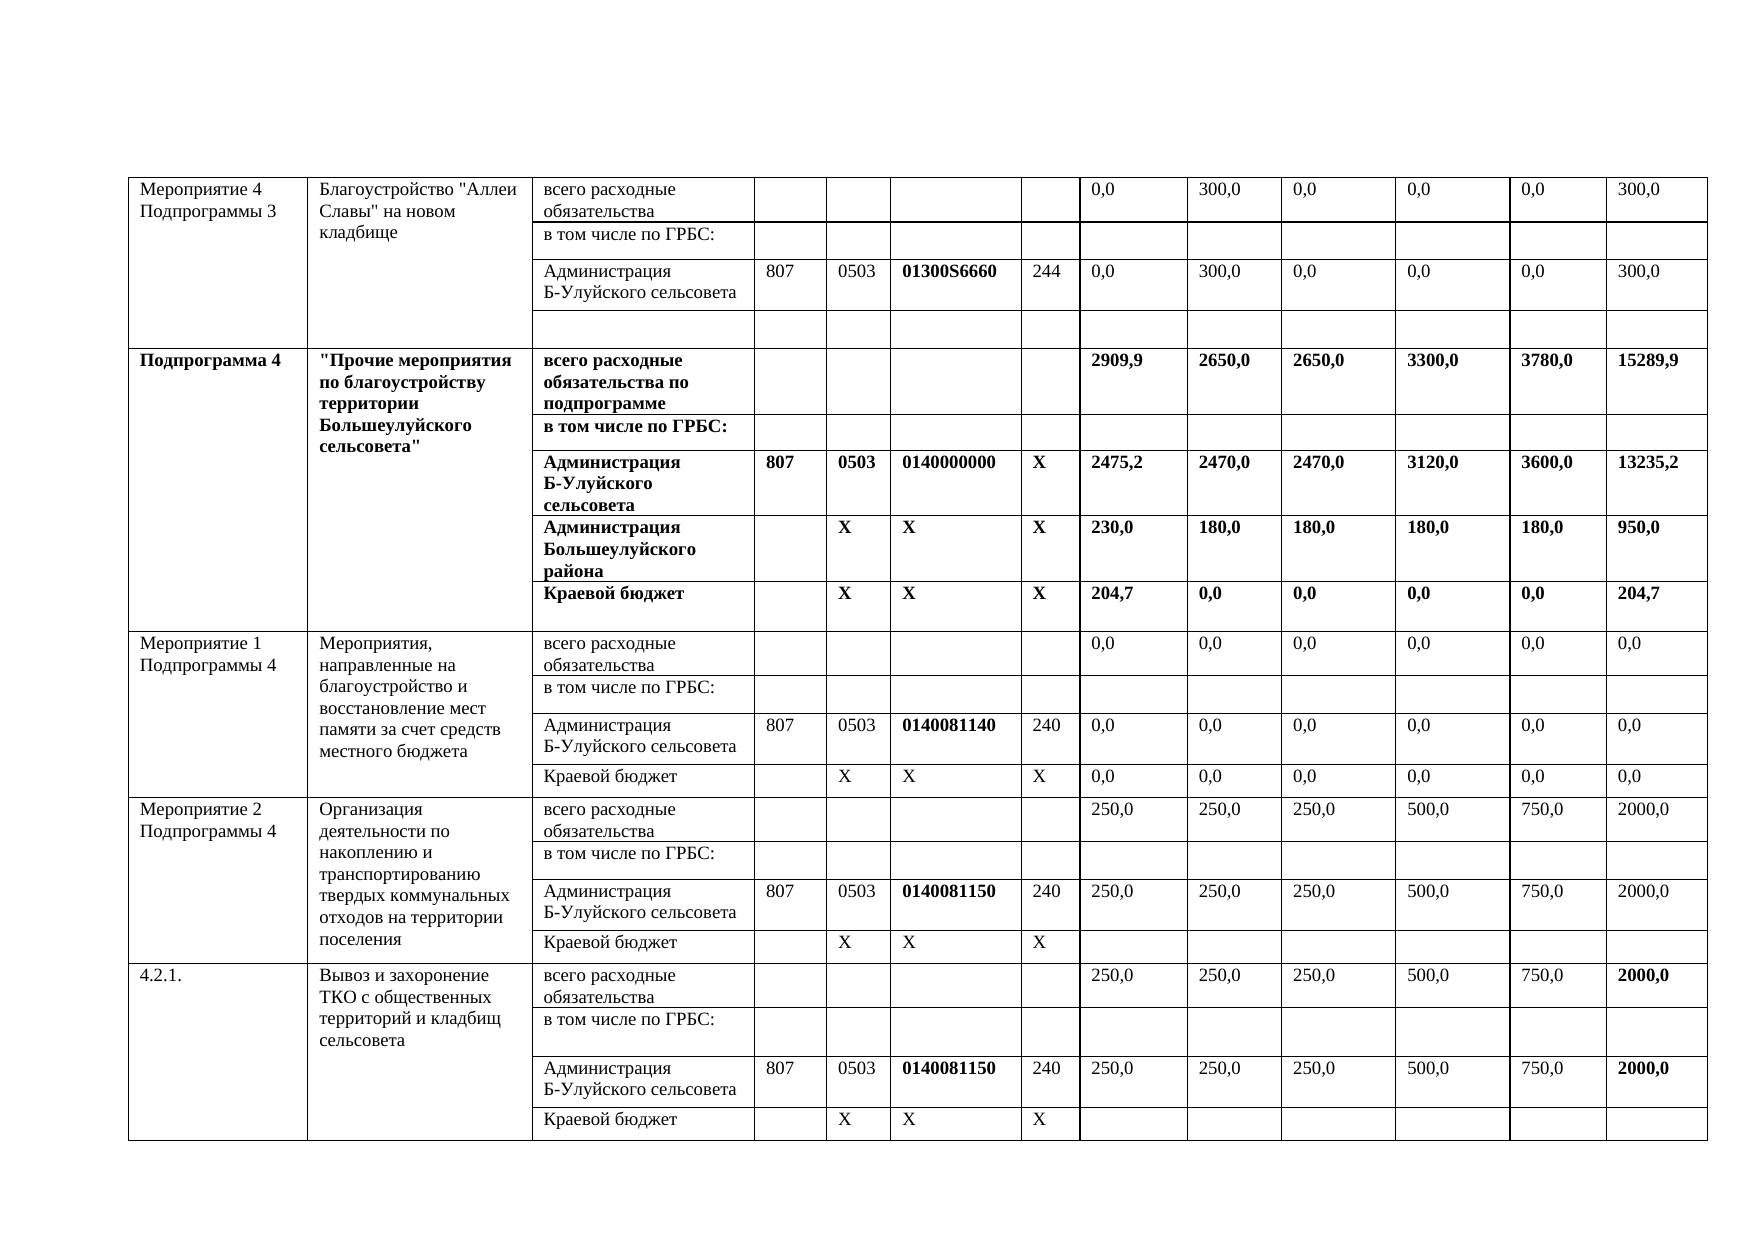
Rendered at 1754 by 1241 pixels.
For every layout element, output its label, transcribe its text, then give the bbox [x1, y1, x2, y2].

table_cell Мероприятие 4 Подпрограммы 3 [129, 178, 307, 348]
table_cell [1188, 676, 1281, 713]
table_cell Х [827, 582, 890, 631]
table_cell Администрация Б-Улуйского сельсовета [533, 714, 754, 764]
table_cell [1081, 223, 1187, 259]
table_cell Мероприятие 2 Подпрограммы 4 [129, 798, 307, 963]
table_cell в том числе по ГРБС: [533, 676, 754, 713]
table_cell 0503 [827, 451, 890, 515]
table_cell Х [827, 931, 890, 963]
table_cell всего расходные обязательства [533, 798, 754, 841]
table_cell 250,0 [1282, 1057, 1395, 1107]
table_cell [755, 765, 826, 797]
table_cell [1081, 931, 1187, 963]
table_cell Краевой бюджет [533, 1108, 754, 1140]
table_cell Х [827, 1108, 890, 1140]
table_cell [755, 931, 826, 963]
table_cell [1511, 1008, 1606, 1056]
table_cell [1396, 223, 1509, 259]
table_cell 250,0 [1081, 1057, 1187, 1107]
table_cell 0140081150 [891, 880, 1021, 930]
table_cell [891, 964, 1021, 1007]
table_cell 2650,0 [1282, 349, 1395, 414]
table_cell 3300,0 [1396, 349, 1509, 414]
table_cell 0,0 [1607, 714, 1707, 764]
table_cell 0,0 [1188, 765, 1281, 797]
table_cell [1022, 964, 1079, 1007]
table_cell [1282, 415, 1395, 449]
table_cell [1607, 676, 1707, 713]
table_cell 300,0 [1188, 178, 1281, 221]
table_cell 750,0 [1511, 964, 1606, 1007]
table_cell [1188, 842, 1281, 879]
table_cell 250,0 [1282, 964, 1395, 1007]
table_cell 204,7 [1081, 582, 1187, 631]
table_cell [1188, 1108, 1281, 1140]
table_cell [1396, 311, 1509, 348]
table_cell [755, 349, 826, 414]
table_cell Администрация Б-Улуйского сельсовета [533, 880, 754, 930]
table_cell 3120,0 [1396, 451, 1509, 515]
table_cell 250,0 [1188, 1057, 1281, 1107]
table_cell всего расходные обязательства по подпрограмме [533, 349, 754, 414]
table_cell 0,0 [1511, 582, 1606, 631]
table_cell 240 [1022, 880, 1079, 930]
table_cell Х [891, 516, 1021, 581]
table_cell [1022, 178, 1079, 221]
table_cell [1022, 223, 1079, 259]
table_cell [1282, 1008, 1395, 1056]
table_cell Мероприятия, направленные на благоустройство и восстановление мест памяти за счет средств местного бюджета [308, 632, 532, 797]
table_cell 0140000000 [891, 451, 1021, 515]
table_cell [1607, 931, 1707, 963]
table_cell 0,0 [1396, 178, 1509, 221]
table_cell [827, 632, 890, 675]
table_cell Х [827, 765, 890, 797]
table_cell [1511, 842, 1606, 879]
table_cell [755, 582, 826, 631]
table_cell 0,0 [1511, 632, 1606, 675]
table_cell 2650,0 [1188, 349, 1281, 414]
table_cell [891, 676, 1021, 713]
table_cell 0,0 [1081, 260, 1187, 310]
table_cell Администрация Б-Улуйского сельсовета [533, 260, 754, 310]
table_cell [1188, 223, 1281, 259]
table_cell Х [891, 765, 1021, 797]
table_cell 0,0 [1081, 178, 1187, 221]
table_cell 0503 [827, 880, 890, 930]
table_cell 01300S6660 [891, 260, 1021, 310]
table_cell 300,0 [1188, 260, 1281, 310]
table_cell [1022, 349, 1079, 414]
table_cell 2000,0 [1607, 1057, 1707, 1107]
table_cell 204,7 [1607, 582, 1707, 631]
table_cell 2470,0 [1282, 451, 1395, 515]
table_cell 0,0 [1607, 765, 1707, 797]
table_cell 250,0 [1282, 880, 1395, 930]
table_cell Х [1022, 1108, 1079, 1140]
table_cell [1396, 415, 1509, 449]
table_cell 807 [755, 714, 826, 764]
table_cell 0140081150 [891, 1057, 1021, 1107]
table_cell Подпрограмма 4 [129, 349, 307, 631]
table_cell [1188, 931, 1281, 963]
table_cell [1022, 632, 1079, 675]
table_cell Х [891, 931, 1021, 963]
table_cell [755, 1008, 826, 1056]
table_cell 807 [755, 260, 826, 310]
table_cell 0,0 [1081, 714, 1187, 764]
table_cell 807 [755, 1057, 826, 1107]
table_cell 0,0 [1188, 582, 1281, 631]
table_cell 250,0 [1188, 798, 1281, 841]
table_cell [891, 1008, 1021, 1056]
table_cell 250,0 [1282, 798, 1395, 841]
table_cell 0,0 [1282, 260, 1395, 310]
table_cell 750,0 [1511, 798, 1606, 841]
table_cell Х [891, 582, 1021, 631]
table_cell [533, 311, 754, 348]
table_cell 0,0 [1081, 765, 1187, 797]
table_cell 240 [1022, 714, 1079, 764]
table_cell [1511, 931, 1606, 963]
table_cell [891, 223, 1021, 259]
table_cell всего расходные обязательства [533, 178, 754, 221]
table_cell [1081, 1008, 1187, 1056]
table_cell [1607, 311, 1707, 348]
table_cell [827, 842, 890, 879]
table_cell 750,0 [1511, 880, 1606, 930]
table_cell [1022, 415, 1079, 449]
table_cell [1396, 676, 1509, 713]
table_cell 0,0 [1511, 178, 1606, 221]
table_cell 500,0 [1396, 798, 1509, 841]
table_cell 0,0 [1282, 632, 1395, 675]
table_cell [1396, 842, 1509, 879]
table_cell [1282, 842, 1395, 879]
table_cell [1081, 676, 1187, 713]
table_cell "Прочие мероприятия по благоустройству территории Большеулуйского сельсовета" [308, 349, 532, 631]
table_cell [755, 178, 826, 221]
table_cell [1081, 311, 1187, 348]
table_cell 807 [755, 880, 826, 930]
table_cell [755, 223, 826, 259]
table_cell [827, 964, 890, 1007]
table_cell [1081, 415, 1187, 449]
table_cell 0,0 [1396, 260, 1509, 310]
table_cell 2909,9 [1081, 349, 1187, 414]
table_cell [1396, 1008, 1509, 1056]
table_cell 4.2.1. [129, 964, 307, 1140]
table_cell [1607, 223, 1707, 259]
table_cell [827, 676, 890, 713]
table_cell 244 [1022, 260, 1079, 310]
table_cell 0,0 [1282, 714, 1395, 764]
table_cell [755, 516, 826, 581]
table_cell [1511, 311, 1606, 348]
table_cell 0,0 [1511, 260, 1606, 310]
table_cell 0,0 [1188, 632, 1281, 675]
table_cell 500,0 [1396, 880, 1509, 930]
table_cell в том числе по ГРБС: [533, 1008, 754, 1056]
table_cell [1081, 842, 1187, 879]
table_cell 0,0 [1396, 765, 1509, 797]
table_cell [1022, 798, 1079, 841]
table_cell [891, 842, 1021, 879]
table_cell [755, 676, 826, 713]
table_cell [1511, 223, 1606, 259]
table_cell [1022, 842, 1079, 879]
table_cell [1188, 415, 1281, 449]
table_cell [827, 798, 890, 841]
table_cell Х [1022, 931, 1079, 963]
table_cell 180,0 [1396, 516, 1509, 581]
table_cell Х [827, 516, 890, 581]
table_cell 250,0 [1188, 964, 1281, 1007]
table_cell 2470,0 [1188, 451, 1281, 515]
table_cell 0,0 [1396, 632, 1509, 675]
table_cell 15289,9 [1607, 349, 1707, 414]
table_cell [1081, 1108, 1187, 1140]
table_cell [1282, 1108, 1395, 1140]
table_cell Краевой бюджет [533, 765, 754, 797]
table_cell всего расходные обязательства [533, 964, 754, 1007]
table_cell [1396, 931, 1509, 963]
table_cell Х [1022, 451, 1079, 515]
table_cell [1282, 676, 1395, 713]
table_cell [891, 798, 1021, 841]
table_cell [755, 415, 826, 449]
table_cell [1607, 1008, 1707, 1056]
table_cell 250,0 [1081, 880, 1187, 930]
table_cell [1511, 415, 1606, 449]
table_cell [891, 632, 1021, 675]
table_cell 0,0 [1396, 582, 1509, 631]
table_cell [755, 842, 826, 879]
table_cell в том числе по ГРБС: [533, 842, 754, 879]
table_cell 0,0 [1188, 714, 1281, 764]
table_cell [827, 178, 890, 221]
table_cell [755, 632, 826, 675]
table_cell 0,0 [1081, 632, 1187, 675]
table_cell [1282, 311, 1395, 348]
table_cell 250,0 [1081, 964, 1187, 1007]
table_cell [827, 415, 890, 449]
table_cell [755, 964, 826, 1007]
table_cell Краевой бюджет [533, 931, 754, 963]
table_cell 180,0 [1511, 516, 1606, 581]
table_cell 500,0 [1396, 964, 1509, 1007]
table_cell 250,0 [1188, 880, 1281, 930]
table_cell 0503 [827, 260, 890, 310]
table_cell [1022, 311, 1079, 348]
table_cell [1396, 1108, 1509, 1140]
table_cell [827, 1008, 890, 1056]
table_cell Администрация Б-Улуйского сельсовета [533, 451, 754, 515]
table_cell 0,0 [1511, 765, 1606, 797]
table_cell Мероприятие 1 Подпрограммы 4 [129, 632, 307, 797]
table_cell [755, 798, 826, 841]
table_cell в том числе по ГРБС: [533, 223, 754, 259]
table_cell 180,0 [1282, 516, 1395, 581]
table_cell 750,0 [1511, 1057, 1606, 1107]
table_cell Краевой бюджет [533, 582, 754, 631]
table_cell 180,0 [1188, 516, 1281, 581]
table_cell [1607, 842, 1707, 879]
table_cell [891, 415, 1021, 449]
table_cell [1022, 676, 1079, 713]
table_cell Х [891, 1108, 1021, 1140]
table_cell [891, 178, 1021, 221]
table_cell [827, 223, 890, 259]
table_cell Организация деятельности по накоплению и транспортированию твердых коммунальных отходов на территории поселения [308, 798, 532, 963]
table_cell [1188, 311, 1281, 348]
table_cell [827, 349, 890, 414]
table_cell [1607, 1108, 1707, 1140]
table_cell [755, 311, 826, 348]
table_cell в том числе по ГРБС: [533, 415, 754, 449]
table_cell 0,0 [1282, 765, 1395, 797]
table_cell 0,0 [1396, 714, 1509, 764]
table_cell 0140081140 [891, 714, 1021, 764]
table_cell [1022, 1008, 1079, 1056]
table_cell Х [1022, 765, 1079, 797]
table_cell Х [1022, 516, 1079, 581]
table_cell [827, 311, 890, 348]
table_cell Администрация Большеулуйского района [533, 516, 754, 581]
table_cell 0,0 [1511, 714, 1606, 764]
table_cell 0,0 [1282, 178, 1395, 221]
table_cell Администрация Б-Улуйского сельсовета [533, 1057, 754, 1107]
table_cell 2000,0 [1607, 880, 1707, 930]
table_cell [1607, 415, 1707, 449]
table_cell 300,0 [1607, 260, 1707, 310]
table_cell 13235,2 [1607, 451, 1707, 515]
table_cell Вывоз и захоронение ТКО с общественных территорий и кладбищ сельсовета [308, 964, 532, 1140]
table_cell 807 [755, 451, 826, 515]
table_cell 500,0 [1396, 1057, 1509, 1107]
table_cell 300,0 [1607, 178, 1707, 221]
table_cell 2000,0 [1607, 798, 1707, 841]
table_cell [755, 1108, 826, 1140]
table_cell [1188, 1008, 1281, 1056]
table_cell 0,0 [1282, 582, 1395, 631]
table_cell [1282, 223, 1395, 259]
table_cell 230,0 [1081, 516, 1187, 581]
table_cell 0503 [827, 1057, 890, 1107]
table_cell [1511, 676, 1606, 713]
table_cell Благоустройство "Аллеи Славы" на новом кладбище [308, 178, 532, 348]
table_cell 2000,0 [1607, 964, 1707, 1007]
table_cell 240 [1022, 1057, 1079, 1107]
table_cell [1511, 1108, 1606, 1140]
table_cell 0503 [827, 714, 890, 764]
table_cell всего расходные обязательства [533, 632, 754, 675]
table_cell 3600,0 [1511, 451, 1606, 515]
table_cell 3780,0 [1511, 349, 1606, 414]
table_cell [1282, 931, 1395, 963]
table_cell Х [1022, 582, 1079, 631]
table_cell [891, 349, 1021, 414]
table_cell 950,0 [1607, 516, 1707, 581]
table_cell 0,0 [1607, 632, 1707, 675]
table_cell 250,0 [1081, 798, 1187, 841]
table_cell [891, 311, 1021, 348]
table_cell 2475,2 [1081, 451, 1187, 515]
